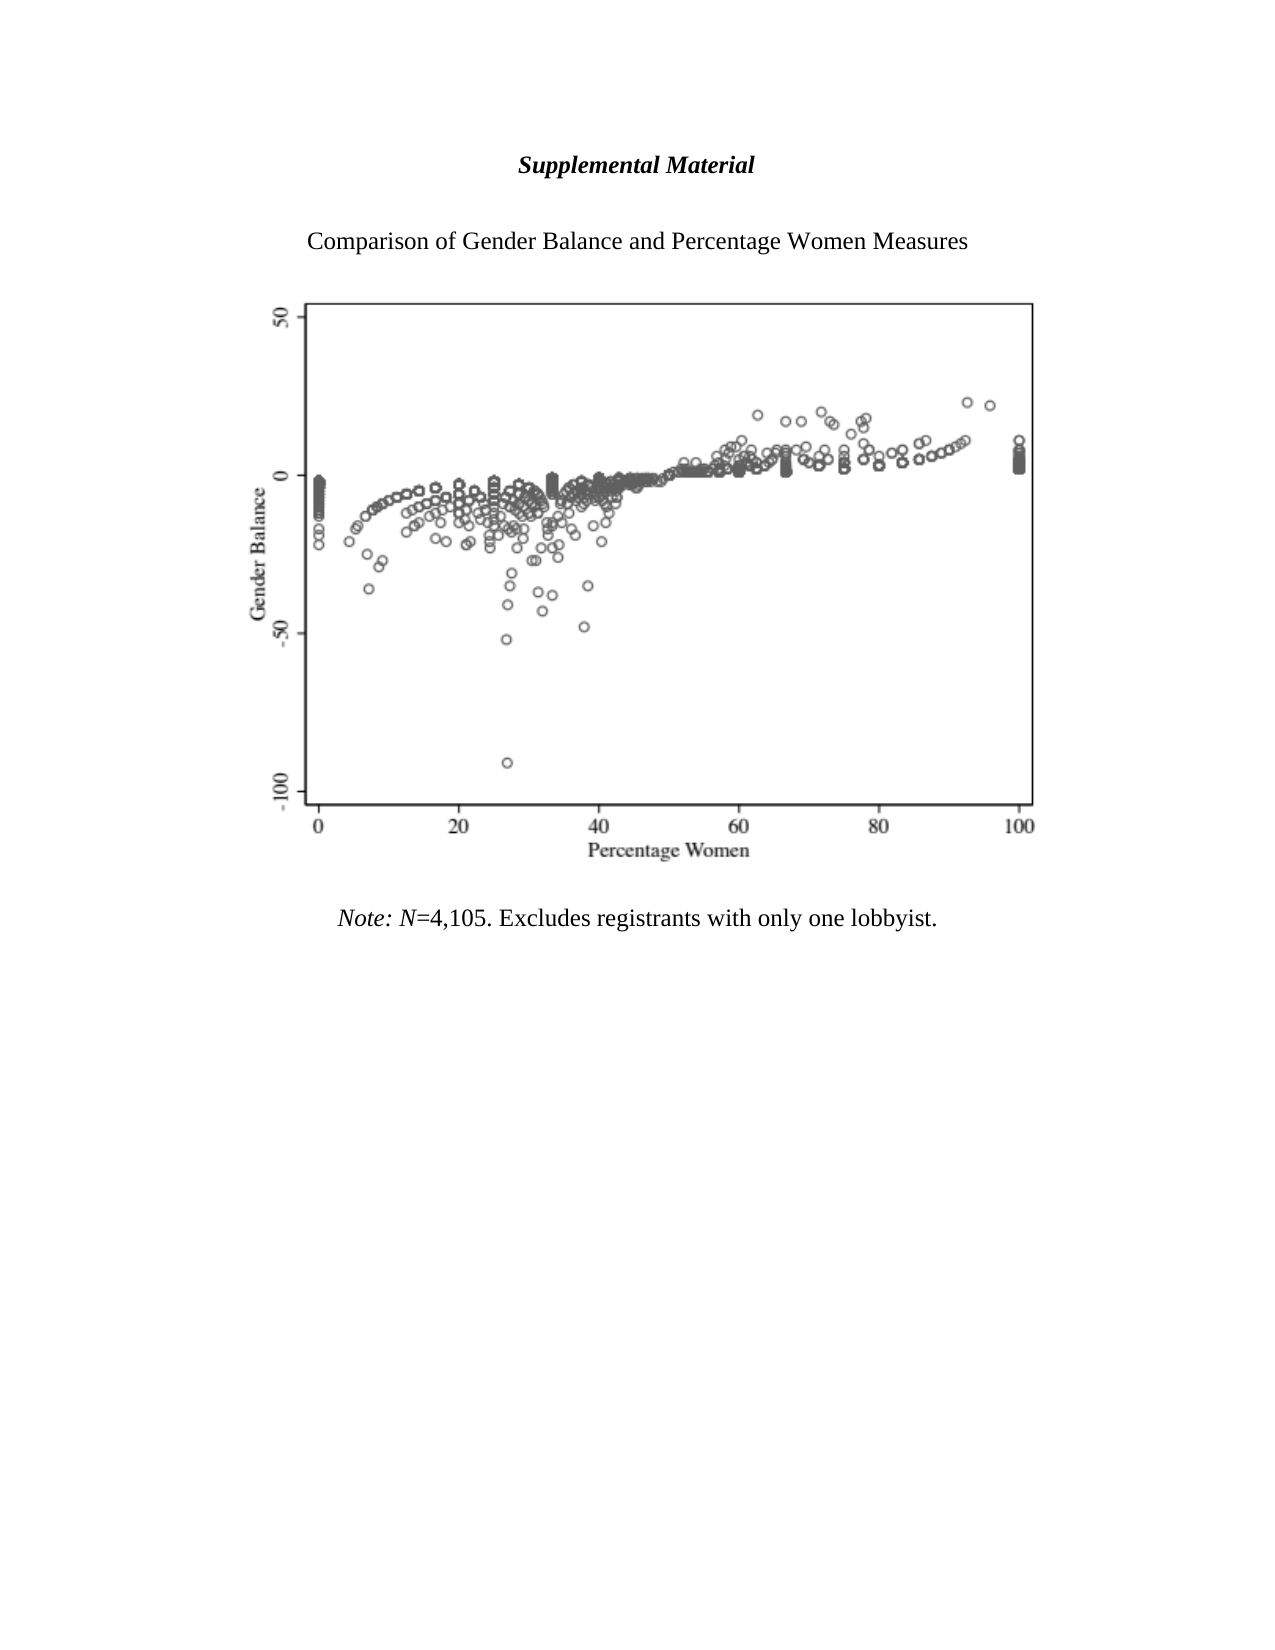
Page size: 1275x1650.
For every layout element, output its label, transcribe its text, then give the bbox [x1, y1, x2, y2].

text Comparison of Gender Balance and Percentage Women Measures [150, 226, 1125, 255]
text Supplemental Material [150, 150, 1125, 179]
text Note: N=4,105. Excludes registrants with only one lobbyist. [150, 903, 1125, 932]
